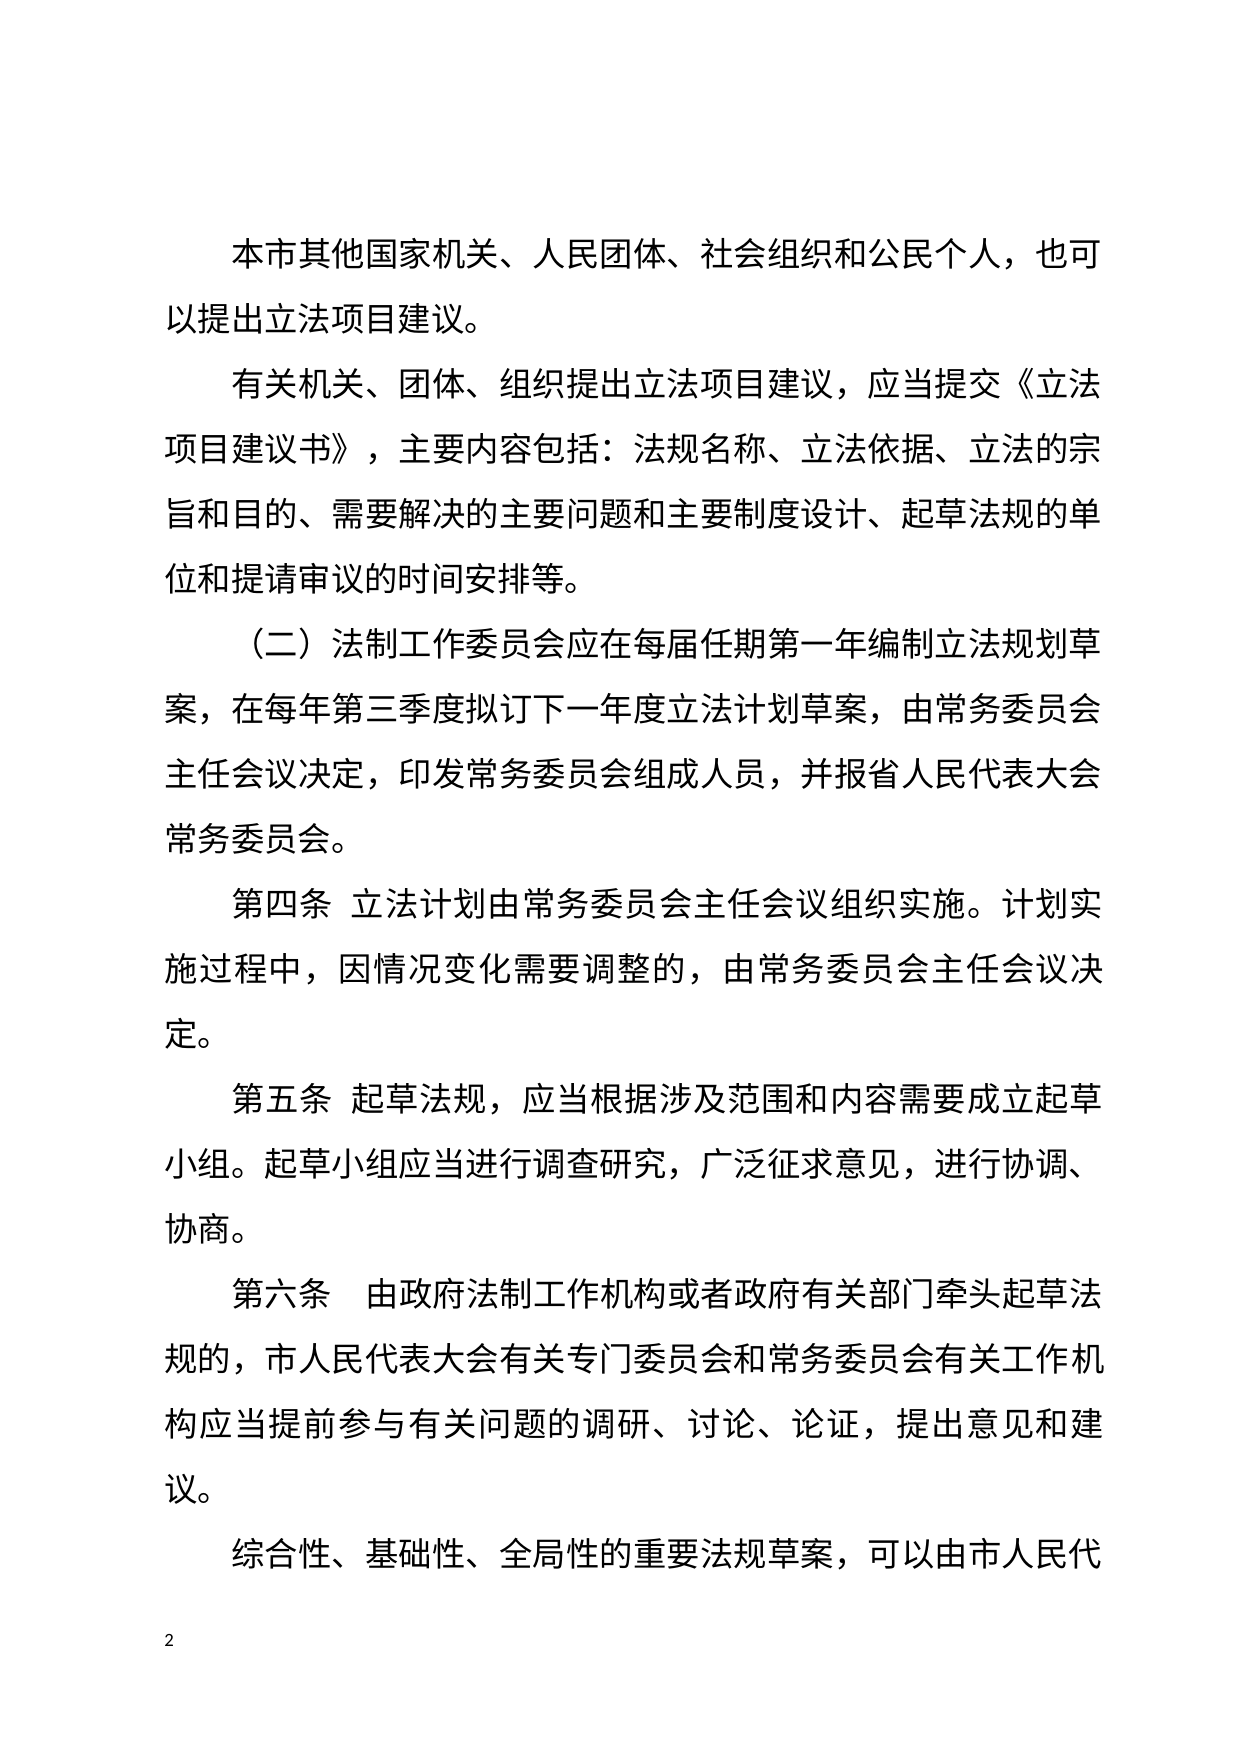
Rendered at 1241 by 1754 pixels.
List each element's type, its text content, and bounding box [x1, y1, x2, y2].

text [164, 1519, 1105, 1584]
text 第五条 起草法规，应当根据涉及范围和内容需要成立起草小组。起草小组应当进行调查研究，广泛征求意见，进行协调、协商。 [164, 1064, 1105, 1259]
text 第四条 立法计划由常务委员会主任会议组织实施。计划实施过程中，因情况变化需要调整的，由常务委员会主任会议决定。 [164, 869, 1105, 1064]
text 第六条 由政府法制工作机构或者政府有关部门牵头起草法规的，市人民代表大会有关专门委员会和常务委员会有关工作机构应当提前参与有关问题的调研、讨论、论证，提出意见和建议。 [164, 1259, 1105, 1519]
text 本市其他国家机关、人民团体、社会组织和公民个人，也可以提出立法项目建议。 [164, 219, 1105, 349]
text 有关机关、团体、组织提出立法项目建议，应当提交《立法项目建议书》，主要内容包括：法规名称、立法依据、立法的宗旨和目的、需要解决的主要问题和主要制度设计、起草法规的单位和提请审议的时间安排等。 [164, 349, 1105, 609]
text （二）法制工作委员会应在每届任期第一年编制立法规划草案，在每年第三季度拟订下一年度立法计划草案，由常务委员会主任会议决定，印发常务委员会组成人员，并报省人民代表大会常务委员会。 [164, 609, 1105, 869]
